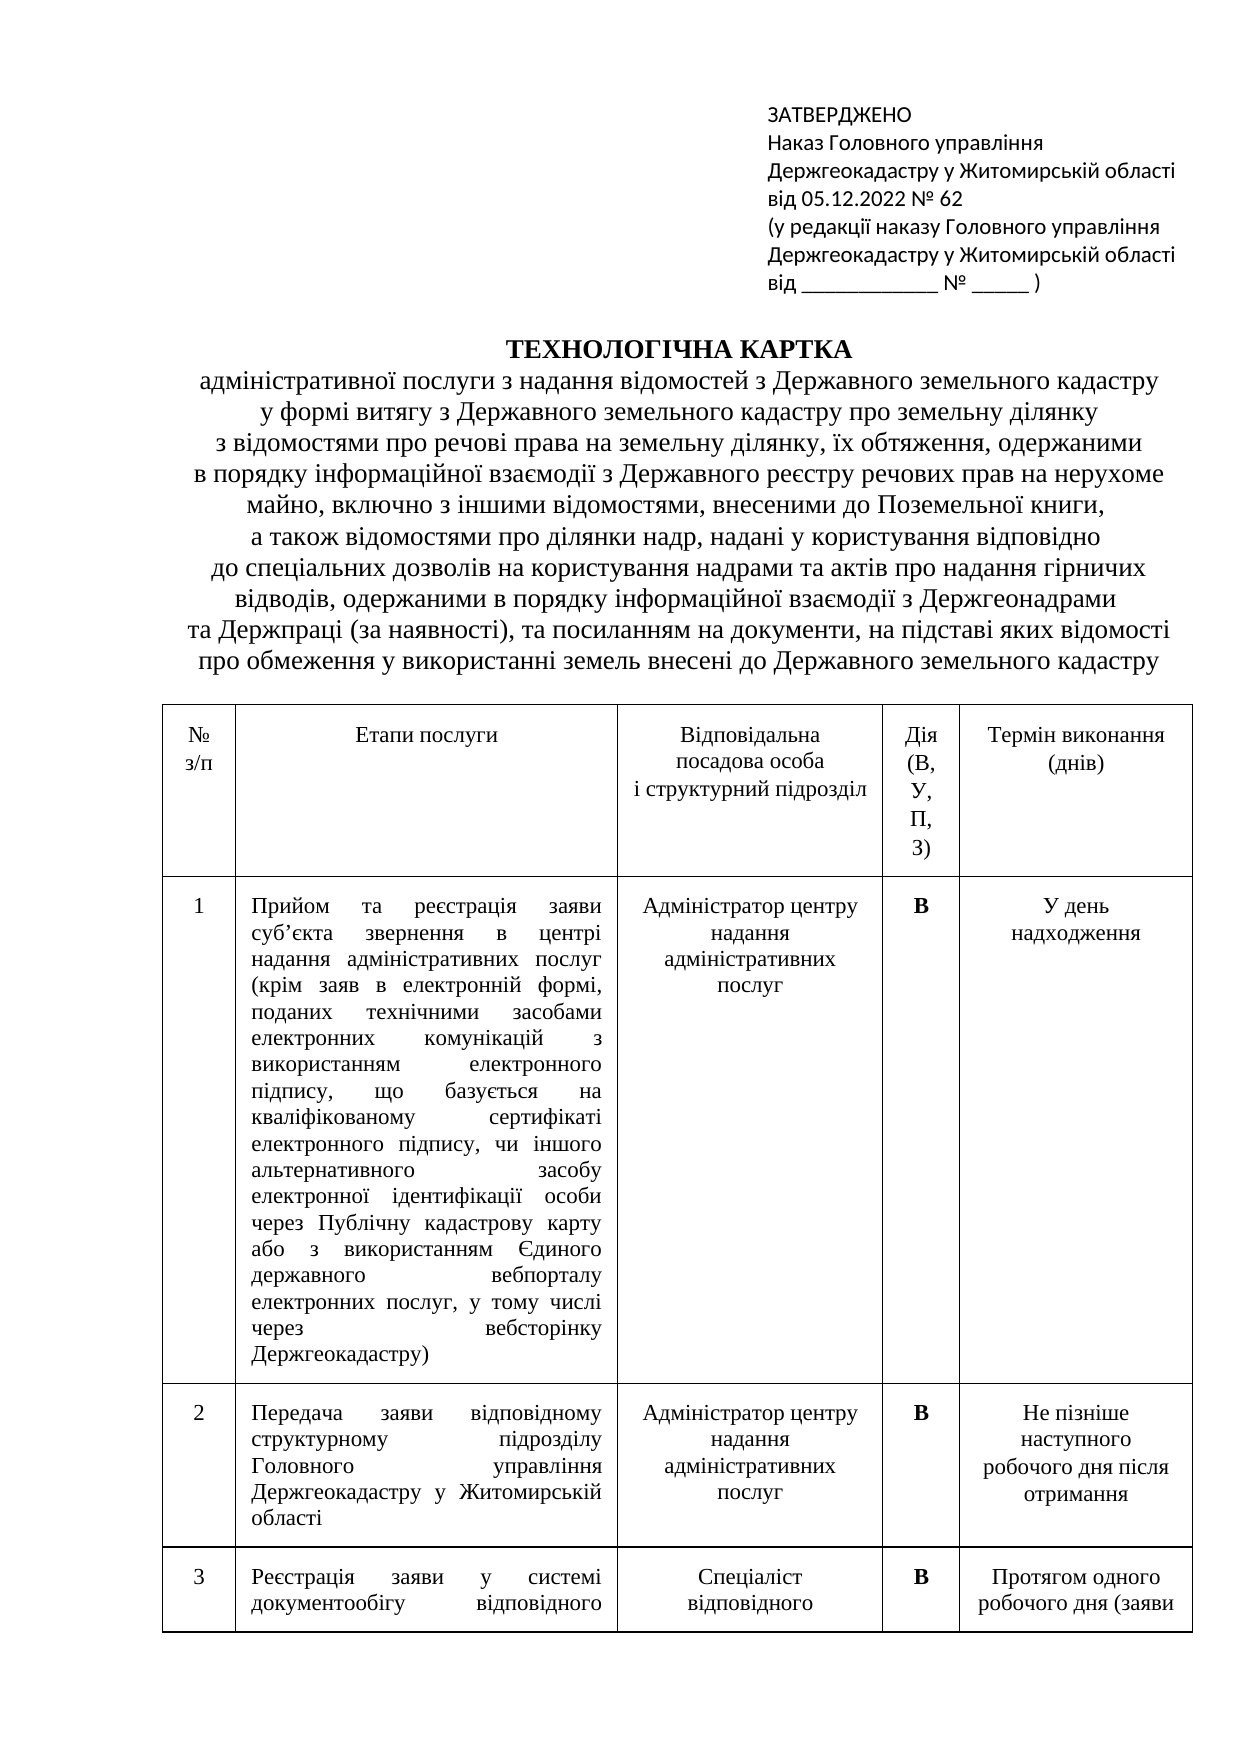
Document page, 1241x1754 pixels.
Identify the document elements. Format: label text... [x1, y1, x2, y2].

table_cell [618, 1548, 882, 1631]
table_header № з/п [163, 705, 235, 876]
table_header Етапи послуги [236, 705, 617, 876]
table_cell 1 [163, 877, 235, 1382]
table_cell Не пізніше наступного робочого дня після отримання [960, 1384, 1192, 1546]
text від ____________ № _____ ) [767, 268, 1181, 297]
table_cell В [883, 877, 959, 1382]
table_header Відповідальна посадова особа і структурний підрозділ [618, 705, 882, 876]
text Наказ Головного управління Держгеокадастру у Житомирській області від 05.12.2022 № 62 [767, 128, 1181, 212]
table_cell Прийом та реєстрація заяви суб’єкта звернення в центрі надання адміністративних послуг (крім заяв в електронній формі, поданих технічними засобами електронних комунікацій з використанням електронного підпису, що базується на кваліфікованому сертифікаті електронного підпису, чи іншого альтернативного засобу електронної ідентифікації особи через Публічну кадастрову карту або з використанням Єдиного державного вебпорталу електронних послуг, у тому числі через вебсторінку Держгеокадастру) [236, 877, 617, 1382]
table_cell Адміністратор центру надання адміністративних послуг [618, 1384, 882, 1546]
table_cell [236, 1548, 617, 1631]
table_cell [960, 1548, 1192, 1631]
table_cell У день надходження [960, 877, 1192, 1382]
table_cell Передача заяви відповідному структурному підрозділу Головного управління Держгеокадастру у Житомирській області [236, 1384, 617, 1546]
text ТЕХНОЛОГІЧНА КАРТКА [177, 333, 1181, 364]
text адміністративної послуги з надання відомостей з Державного земельного кадастру у формі витягу з Державного земельного кадастру про земельну ділянку з відомостями про речові права на земельну ділянку, їх обтяження, одержаними в порядку інформаційної взаємодії з Державного реєстру речових прав на нерухоме майно, включно з іншими відомостями, внесеними до Поземельної книги, а також відомостями про ділянки надр, надані у користування відповідно до спеціальних дозволів на користування надрами та актів про надання гірничих відводів, одержаними в порядку інформаційної взаємодії з Держгеонадрами та Держпраці (за наявності), та посиланням на документи, на підставі яких відомості про обмеження у використанні земель внесені до Державного земельного кадастру [177, 364, 1181, 675]
table_header Дія (В, У, П, З) [883, 705, 959, 876]
table_cell В [883, 1548, 959, 1631]
table_cell В [883, 1384, 959, 1546]
table_cell 2 [163, 1384, 235, 1546]
table_cell 3 [163, 1548, 235, 1631]
table_header Термін виконання (днів) [960, 705, 1192, 876]
text ЗАТВЕРДЖЕНО [767, 100, 1181, 128]
text (у редакції наказу Головного управління Держгеокадастру у Житомирській області [767, 212, 1181, 268]
table_cell Адміністратор центру надання адміністративних послуг [618, 877, 882, 1382]
